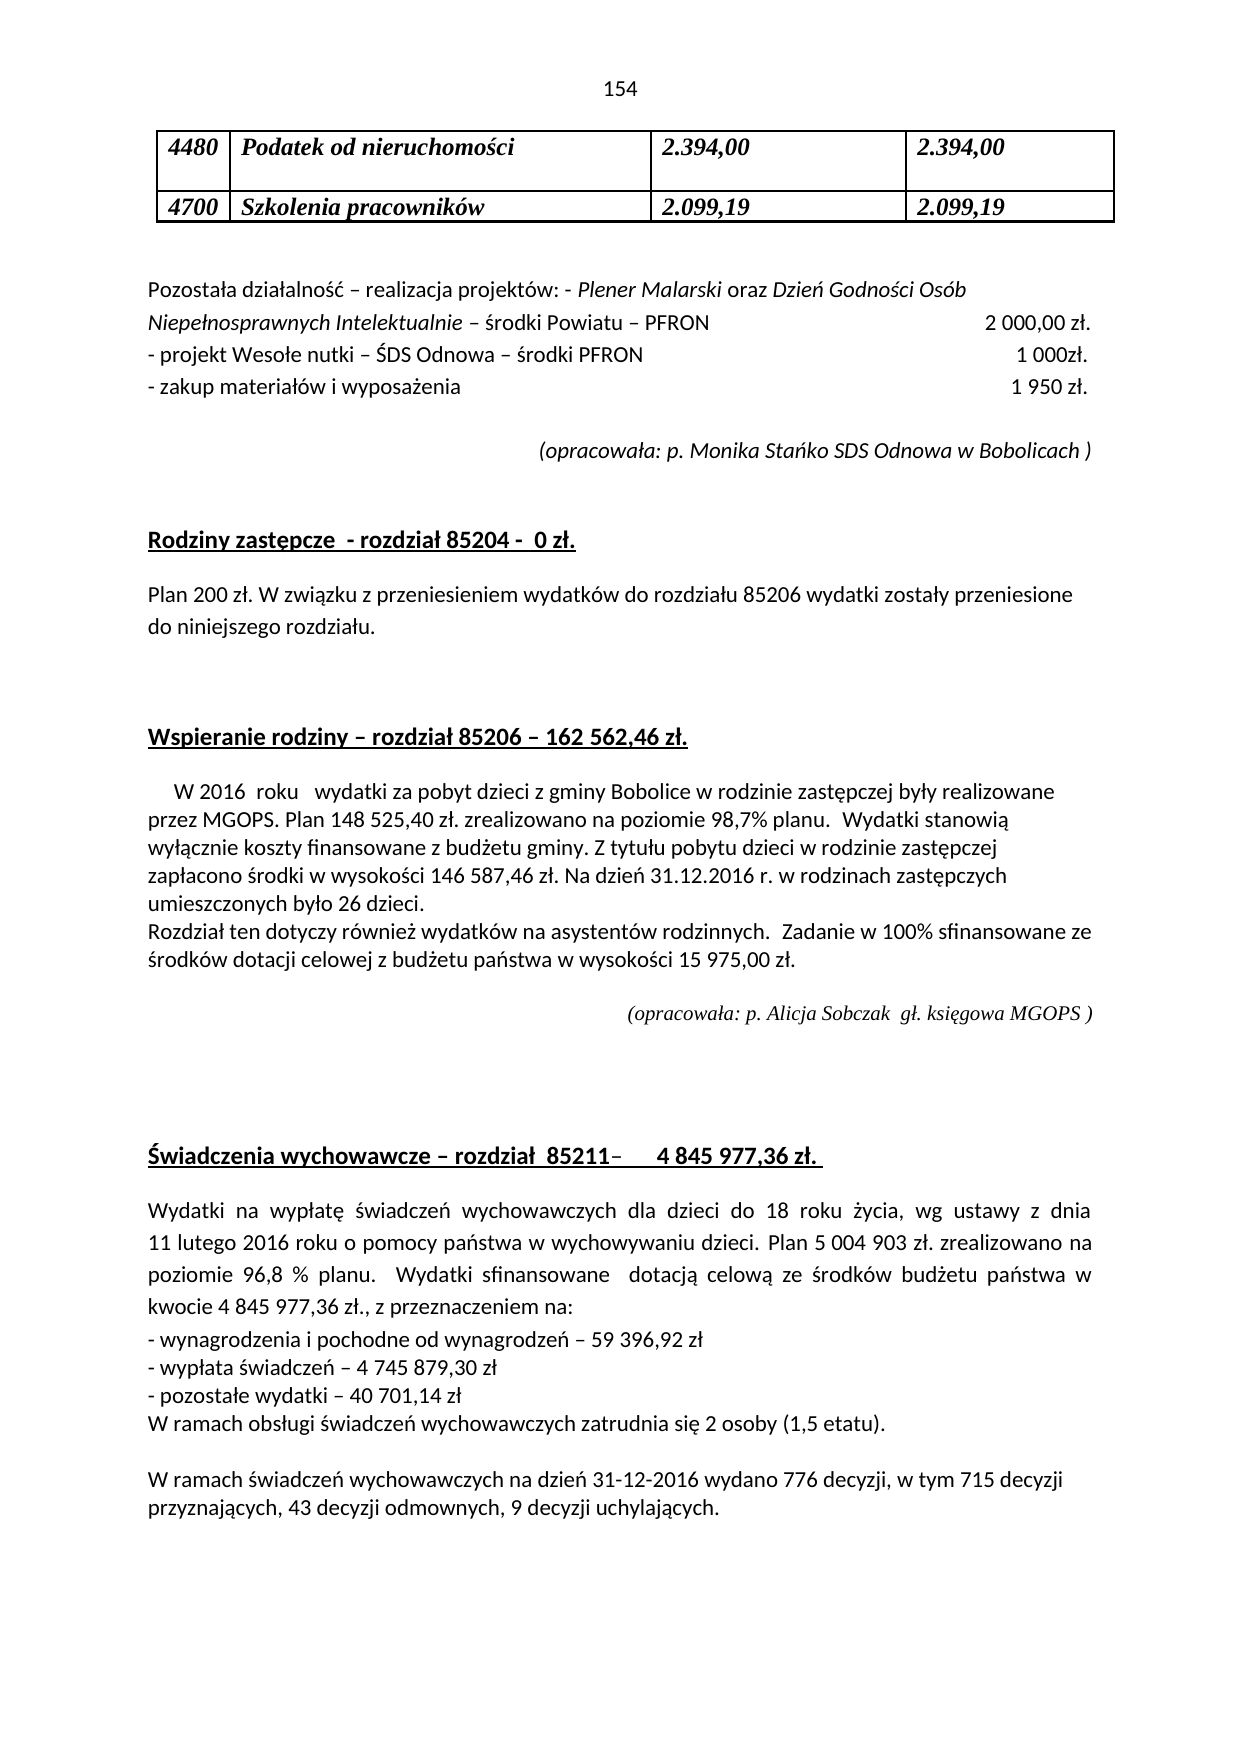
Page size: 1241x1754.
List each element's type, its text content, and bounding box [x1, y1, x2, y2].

text Plan 200 zł. W związku z przeniesieniem wydatków do rozdziału 85206 wydatki zostały przeniesione do niniejszego rozdziału. [148, 580, 1092, 640]
text - pozostałe wydatki – 40 701,14 zł [148, 1381, 1092, 1409]
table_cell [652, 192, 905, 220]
text W 2016 roku wydatki za pobyt dzieci z gminy Bobolice w rodzinie zastępczej były realizowane przez MGOPS. Plan 148 525,40 zł. zrealizowano na poziomie 98,7% planu. Wydatki stanowią wyłącznie koszty finansowane z budżetu gminy. Z tytułu pobytu dzieci w rodzinie zastępczej zapłacono środki w wysokości 146 587,46 zł. Na dzień 31.12.2016 r. w rodzinach zastępczych umieszczonych było 26 dzieci. [148, 777, 1092, 917]
text - wynagrodzenia i pochodne od wynagrodzeń – 59 396,92 zł [148, 1325, 1092, 1353]
text Wspieranie rodziny – rozdział 85206 – 162 562,46 zł. [148, 721, 1092, 752]
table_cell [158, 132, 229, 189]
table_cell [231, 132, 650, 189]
text - zakup materiałów i wyposażenia 1 950 zł. [148, 372, 1092, 400]
text Świadczenia wychowawcze – rozdział 85211– 4 845 977,36 zł. [148, 1140, 1092, 1171]
text W ramach obsługi świadczeń wychowawczych zatrudnia się 2 osoby (1,5 etatu). [148, 1409, 1092, 1437]
text Rozdział ten dotyczy również wydatków na asystentów rodzinnych. Zadanie w 100% sfinansowane ze środków dotacji celowej z budżetu państwa w wysokości 15 975,00 zł. [148, 917, 1092, 973]
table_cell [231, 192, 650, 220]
text - wypłata świadczeń – 4 745 879,30 zł [148, 1353, 1092, 1381]
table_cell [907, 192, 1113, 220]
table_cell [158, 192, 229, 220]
text (opracowała: p. Monika Stańko SDS Odnowa w Bobolicach ) [148, 436, 1092, 464]
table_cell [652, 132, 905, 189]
text W ramach świadczeń wychowawczych na dzień 31-12-2016 wydano 776 decyzji, w tym 715 decyzji przyznających, 43 decyzji odmownych, 9 decyzji uchylających. [148, 1465, 1092, 1521]
text Rodziny zastępcze - rozdział 85204 - 0 zł. [148, 524, 1092, 555]
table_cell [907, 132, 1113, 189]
text Wydatki na wypłatę świadczeń wychowawczych dla dzieci do 18 roku życia, wg ustawy z dnia 11 lutego 2016 roku o pomocy państwa w wychowywaniu dzieci. Plan 5 004 903 zł. zrealizowano na poziomie 96,8 % planu. Wydatki sfinansowane dotacją celową ze środków budżetu państwa w kwocie 4 845 977,36 zł., z przeznaczeniem na: [148, 1196, 1092, 1321]
text Niepełnosprawnych Intelektualnie – środki Powiatu – PFRON 2 000,00 zł. - projekt Wesołe nutki – ŚDS Odnowa – środki PFRON 1 000zł. [148, 308, 1092, 368]
text (opracowała: p. Alicja Sobczak gł. księgowa MGOPS ) [148, 1001, 1092, 1025]
text Pozostała działalność – realizacja projektów: - Plener Malarski oraz Dzień Godności Osób [148, 275, 1092, 303]
